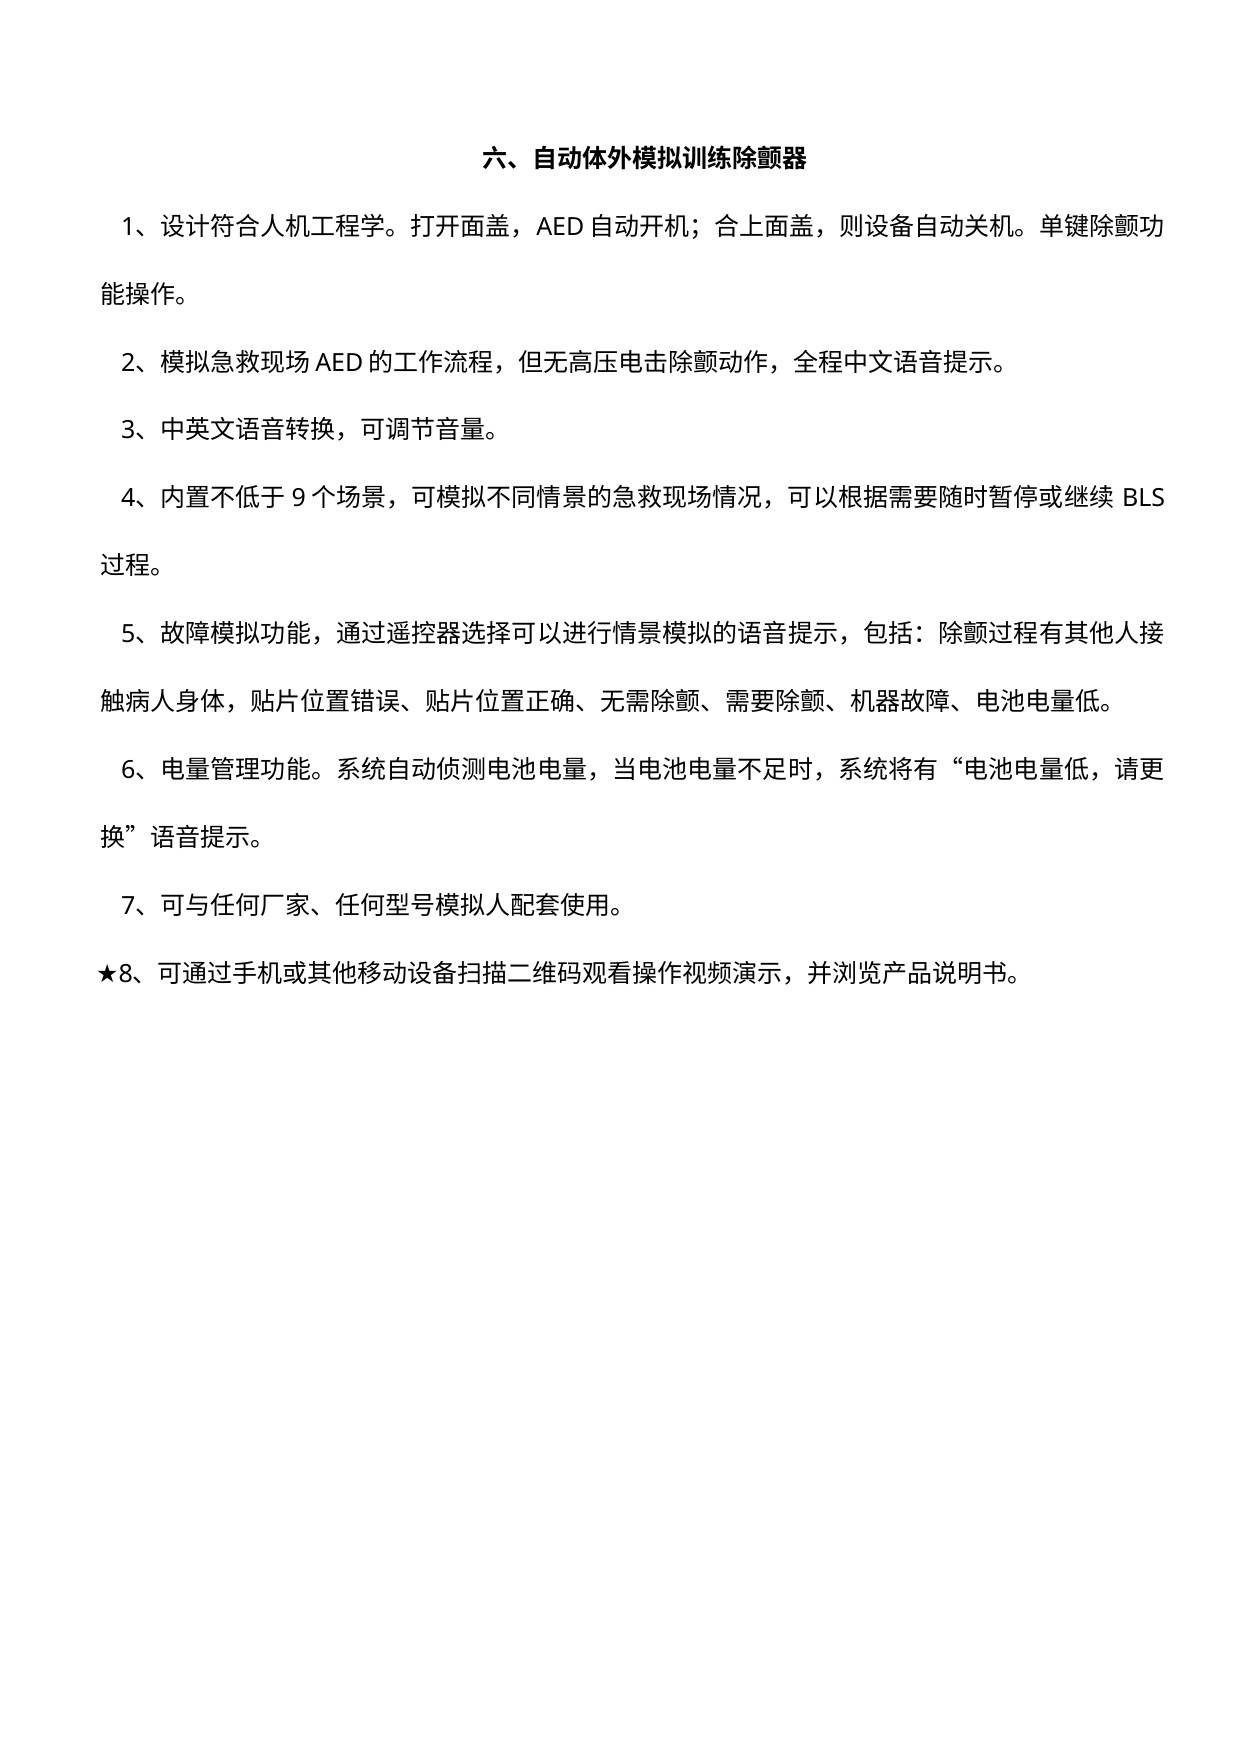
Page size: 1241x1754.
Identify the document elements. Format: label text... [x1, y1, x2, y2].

text 5、故障模拟功能，通过遥控器选择可以进行情景模拟的语音提示，包括：除颤过程有其他人接触病人身体，贴片位置错误、贴片位置正确、无需除颤、需要除颤、机器故障、电池电量低。 [100, 598, 1165, 734]
text 1、设计符合人机工程学。打开面盖，AED自动开机；合上面盖，则设备自动关机。单键除颤功能操作。 [100, 190, 1165, 326]
text 2、模拟急救现场AED的工作流程，但无高压电击除颤动作，全程中文语音提示。 [100, 326, 1165, 394]
text 4、内置不低于9个场景，可模拟不同情景的急救现场情况，可以根据需要随时暂停或继续BLS过程。 [100, 462, 1165, 598]
text ★8、可通过手机或其他移动设备扫描二维码观看操作视频演示，并浏览产品说明书。 [75, 937, 1165, 1005]
text 六、自动体外模拟训练除颤器 [100, 122, 1165, 190]
text 7、可与任何厂家、任何型号模拟人配套使用。 [100, 869, 1165, 937]
text 3、中英文语音转换，可调节音量。 [100, 394, 1165, 462]
text 6、电量管理功能。系统自动侦测电池电量，当电池电量不足时，系统将有“电池电量低，请更换”语音提示。 [100, 734, 1165, 869]
